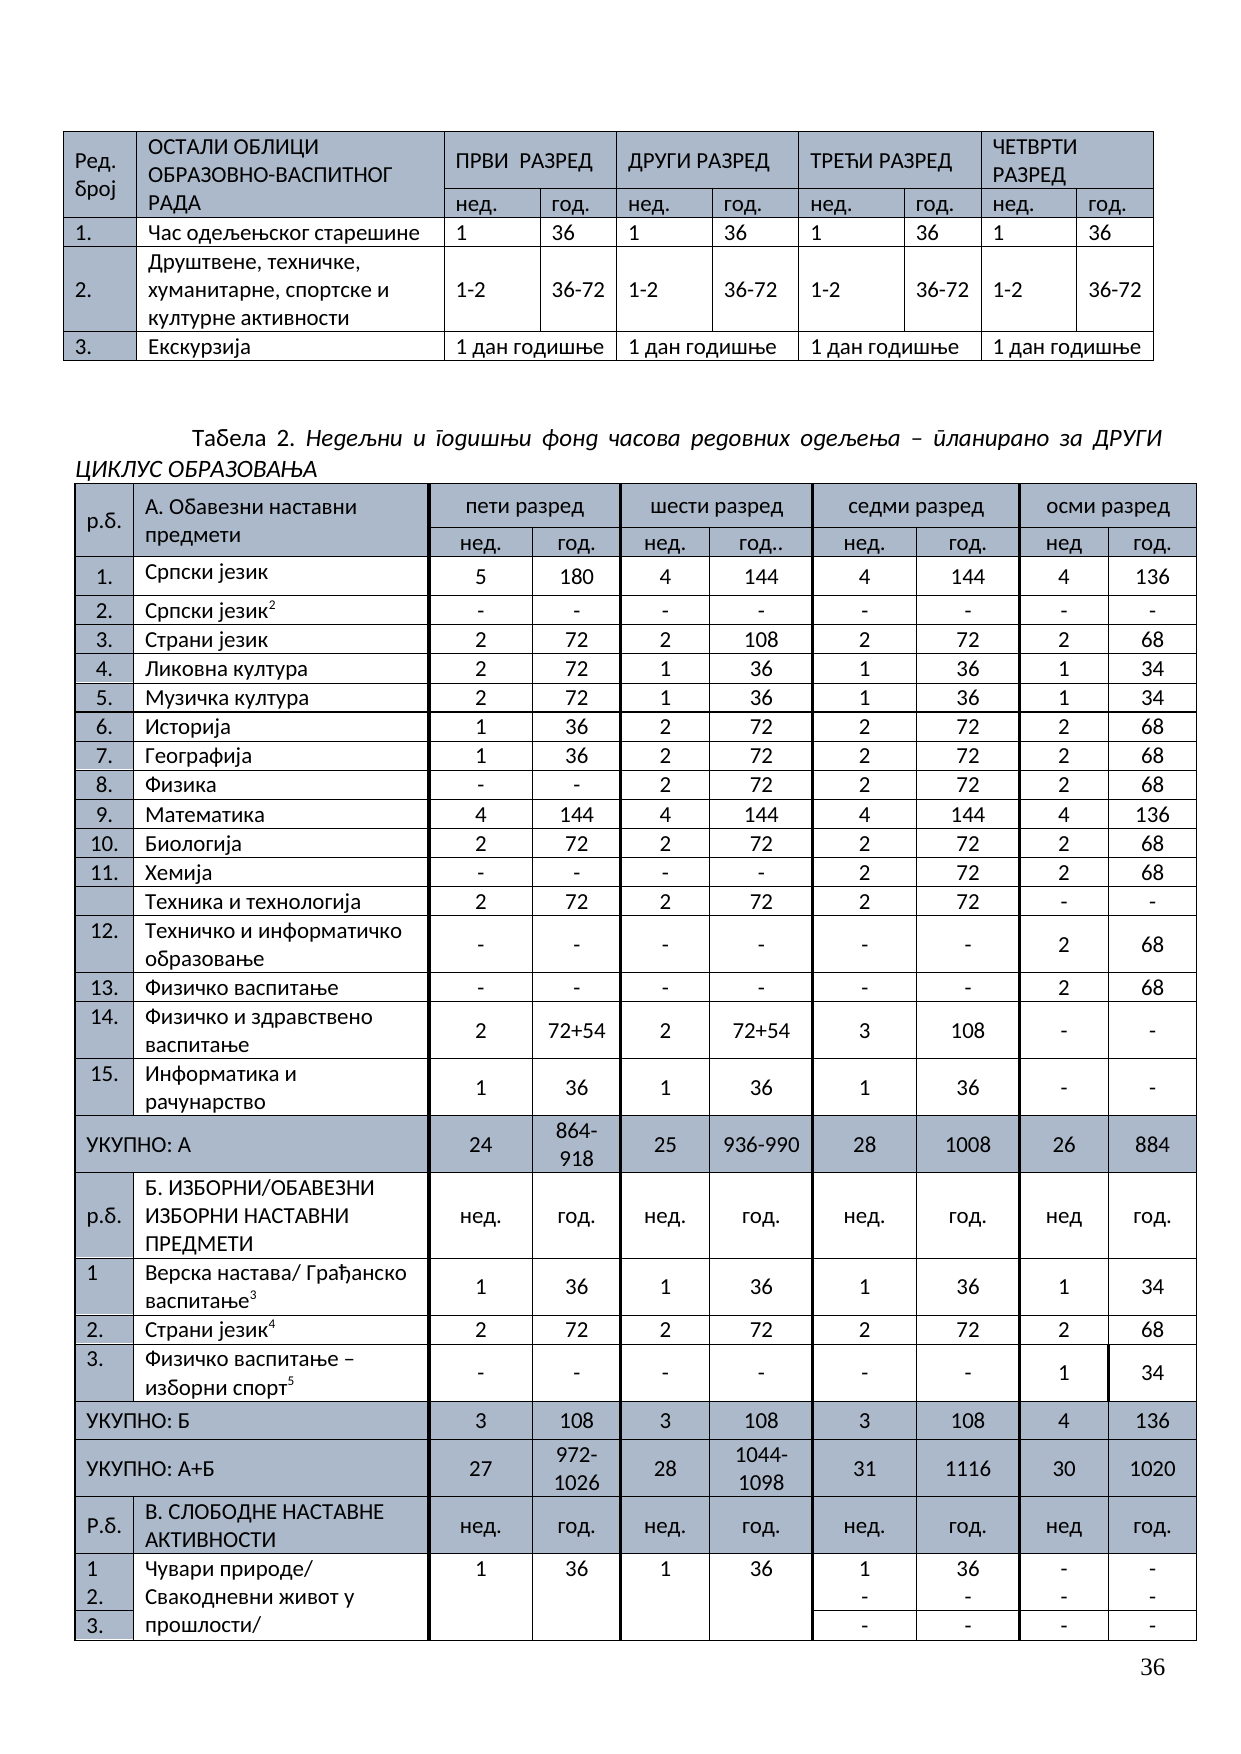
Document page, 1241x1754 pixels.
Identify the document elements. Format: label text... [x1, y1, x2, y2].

table_cell 3 [814, 1402, 916, 1439]
table_cell 5. [76, 684, 133, 711]
table_cell 72 [710, 771, 811, 799]
table_cell 72 [533, 1316, 619, 1343]
table_cell 36 [533, 742, 619, 769]
table_cell 9. [76, 800, 133, 828]
text Табела 2. Недељни и годишњи фонд часова редовних одељења – планирано за ДРУГИ ЦИКЛУС ОБРАЗОВАЊА [75, 422, 1165, 483]
table_cell 68 [1109, 973, 1196, 1001]
table_header А. Обавезни наставни предмети [134, 484, 427, 556]
table_cell - [533, 973, 619, 1001]
table_cell УКУПНО: Б [76, 1402, 427, 1439]
table_cell год. [533, 1173, 619, 1257]
table_cell год. [710, 1173, 811, 1257]
table_cell 3. [76, 1611, 133, 1639]
table_cell 108 [533, 1402, 619, 1439]
table_cell - [431, 771, 532, 799]
table_cell - [710, 973, 811, 1001]
table_cell - [431, 858, 532, 886]
table_cell 68 [1109, 1316, 1196, 1343]
table_cell 2 [431, 1316, 532, 1343]
table_cell - [814, 916, 916, 972]
table_cell - [710, 916, 811, 972]
table_cell 14. [76, 1002, 133, 1058]
table_cell 1 [431, 742, 532, 769]
table_cell - - [1021, 1554, 1108, 1610]
table_cell 1 [982, 218, 1076, 246]
table_cell нед. [445, 189, 540, 217]
table_cell 36 [710, 1554, 811, 1639]
table_cell 1-2 [617, 247, 712, 331]
table_cell 144 [710, 800, 811, 828]
table_cell 72 [917, 858, 1018, 886]
table_cell 28 [814, 1116, 916, 1172]
table_cell 1 [617, 218, 712, 246]
table_cell 28 [622, 1440, 709, 1496]
table_cell 2 [622, 713, 709, 741]
table_cell Биологија [134, 829, 427, 857]
table_cell 1. [76, 557, 133, 595]
table_cell 3. [76, 1345, 133, 1401]
table_cell 34 [1109, 684, 1196, 711]
table_header Ред. број [64, 132, 136, 217]
table_cell 4 [814, 557, 916, 595]
table_cell - [533, 596, 619, 624]
table_cell Математика [134, 800, 427, 828]
table_cell 31 [814, 1440, 916, 1496]
table_header шести разред [622, 484, 811, 527]
table_cell 2 [431, 654, 532, 682]
table_cell нед. [622, 528, 709, 556]
table_cell год. [533, 528, 619, 556]
table_header ЧЕТВРТИ РАЗРЕД [982, 132, 1153, 188]
table_cell - [1109, 1002, 1196, 1058]
table_cell - [533, 916, 619, 972]
table_cell 72 [533, 654, 619, 682]
table_cell 1 [814, 654, 916, 682]
table_cell Ликовна култура [134, 654, 427, 682]
table_cell 36 [710, 654, 811, 682]
table_cell Физичко васпитање – изборни спорт5 [134, 1345, 427, 1401]
table_cell - [1109, 1611, 1196, 1639]
table_cell 1 [622, 1059, 709, 1115]
table_cell 2 [431, 887, 532, 915]
table_cell - [533, 1345, 619, 1401]
table_cell 1 [814, 684, 916, 711]
table_cell Час одељењског старешине [137, 218, 444, 246]
table_header седми разред [814, 484, 1018, 527]
table_cell 36 [917, 654, 1018, 682]
table_cell В. СЛОБОДНЕ НАСТАВНЕ АКТИВНОСТИ [134, 1497, 427, 1553]
table_cell 30 [1021, 1440, 1108, 1496]
table_cell нед [1021, 528, 1108, 556]
table_cell 72 [710, 713, 811, 741]
table_cell 2 [1021, 771, 1108, 799]
table_cell 3 [431, 1402, 532, 1439]
table_cell 36 [710, 684, 811, 711]
table_cell 136 [1109, 557, 1196, 595]
table_cell 26 [1021, 1116, 1108, 1172]
table_cell - [431, 1345, 532, 1401]
table_cell 72 [917, 625, 1018, 653]
table_cell 68 [1109, 829, 1196, 857]
table_cell 36 [533, 713, 619, 741]
table_cell 1 [1021, 654, 1108, 682]
table_cell 1116 [917, 1440, 1018, 1496]
table_cell нед. [431, 1497, 532, 1553]
table_cell Физичко и здравствено васпитање [134, 1002, 427, 1058]
table_cell 72 [710, 742, 811, 769]
table_cell 2. [64, 247, 136, 331]
table_cell 1 дан годишње [445, 332, 616, 360]
table_cell 1 [1021, 684, 1108, 711]
table_cell 3 [814, 1002, 916, 1058]
table_cell 1 [431, 713, 532, 741]
table_cell 2 [622, 1002, 709, 1058]
table_cell год. [1077, 189, 1153, 217]
table_cell 72 [533, 887, 619, 915]
table_cell 864-918 [533, 1116, 619, 1172]
table_cell 2. [76, 1316, 133, 1343]
table_cell 2 [622, 625, 709, 653]
table_cell 1-2 [445, 247, 540, 331]
table_cell 180 [533, 557, 619, 595]
table_cell нед. [799, 189, 904, 217]
table_cell УКУПНО: А [76, 1116, 427, 1172]
table_cell год. [1109, 1497, 1196, 1553]
table_cell - [1021, 1611, 1108, 1639]
table_cell 72 [917, 1316, 1018, 1343]
table_header ДРУГИ РАЗРЕД [617, 132, 798, 188]
table_cell 11. [76, 858, 133, 886]
table_cell 2 [814, 1316, 916, 1343]
table_cell 34 [1110, 1345, 1196, 1401]
table_cell 72 [917, 829, 1018, 857]
table_cell 1 [814, 1259, 916, 1314]
table_cell 2 [1021, 858, 1108, 886]
table_header ТРЕЋИ РАЗРЕД [799, 132, 981, 188]
table_cell Верска настава/ Грађанско васпитање3 [134, 1259, 427, 1314]
table_cell 1 [1021, 1345, 1107, 1401]
table_cell 72 [917, 713, 1018, 741]
table_cell год. [533, 1497, 619, 1553]
table_cell 36 - [917, 1554, 1018, 1610]
table_cell - [710, 1345, 811, 1401]
table_cell 1-2 [799, 247, 904, 331]
table_cell нед [1021, 1173, 1108, 1257]
table_cell 12. [76, 916, 133, 972]
table_cell 36 [710, 1259, 811, 1314]
table_cell 4 [1021, 1402, 1108, 1439]
table_cell 1 [445, 218, 540, 246]
table_header ОСТАЛИ ОБЛИЦИ ОБРАЗОВНО-ВАСПИТНОГ РАДА [137, 132, 444, 217]
table_cell 2 [622, 887, 709, 915]
table_cell 36 [917, 684, 1018, 711]
table_cell - [533, 858, 619, 886]
table_cell 13. [76, 973, 133, 1001]
table_cell 2 [622, 742, 709, 769]
table_cell 108 [710, 625, 811, 653]
table_cell 72 [917, 771, 1018, 799]
table_cell Страни језик [134, 625, 427, 653]
table_cell Српски језик [134, 557, 427, 595]
table_cell 1 [431, 1059, 532, 1115]
table_cell 36-72 [713, 247, 798, 331]
table_cell год. [710, 1497, 811, 1553]
table_cell 2 [814, 713, 916, 741]
table_cell - [710, 858, 811, 886]
table_cell 4 [1021, 557, 1108, 595]
table_cell 72 [533, 829, 619, 857]
table_cell 36-72 [905, 247, 981, 331]
table_cell 108 [710, 1402, 811, 1439]
table_cell - [917, 916, 1018, 972]
table_cell 36 [541, 218, 616, 246]
table_header осми разред [1021, 484, 1196, 527]
table_cell - [917, 973, 1018, 1001]
table_cell Физичко васпитање [134, 973, 427, 1001]
table_cell - [710, 596, 811, 624]
table_cell 2 [814, 829, 916, 857]
table_cell год. [905, 189, 981, 217]
table_cell Екскурзија [137, 332, 444, 360]
table_cell 1 - [814, 1554, 916, 1610]
table_cell 10. [76, 829, 133, 857]
table_cell 68 [1109, 713, 1196, 741]
table_cell 1 [814, 1059, 916, 1115]
table_cell нед. [814, 528, 916, 556]
table_cell - [431, 916, 532, 972]
table_cell - [1109, 1059, 1196, 1115]
table_cell - [622, 1345, 709, 1401]
table_cell 1044-1098 [710, 1440, 811, 1496]
table_cell 72+54 [710, 1002, 811, 1058]
table_cell 36 [710, 1059, 811, 1115]
table_cell Техничко и информатичко образовање [134, 916, 427, 972]
table_cell нед. [982, 189, 1076, 217]
table_cell 36 [713, 218, 798, 246]
table_cell 72 [710, 1316, 811, 1343]
table_cell - [917, 1345, 1018, 1401]
table_cell 2 [1021, 973, 1108, 1001]
table_cell 27 [431, 1440, 532, 1496]
table_cell год. [917, 1497, 1018, 1553]
table_cell нед. [617, 189, 712, 217]
table_cell - [431, 596, 532, 624]
table_cell год. [917, 528, 1018, 556]
table_cell нед. [814, 1173, 916, 1257]
table_cell год. [1109, 1173, 1196, 1257]
table_cell 144 [710, 557, 811, 595]
table_cell 2 [1021, 625, 1108, 653]
table_cell 68 [1109, 916, 1196, 972]
table_cell - [431, 973, 532, 1001]
table_cell - [1109, 887, 1196, 915]
table_cell 6. [76, 713, 133, 741]
table_cell 2 [1021, 742, 1108, 769]
table_cell 1. [64, 218, 136, 246]
table_cell 36 [905, 218, 981, 246]
table_cell - [1021, 1002, 1108, 1058]
table_cell 15. [76, 1059, 133, 1115]
table_cell 2 [1021, 829, 1108, 857]
table_cell 36-72 [541, 247, 616, 331]
table_cell нед. [622, 1173, 709, 1257]
table_cell 2 [431, 829, 532, 857]
table_header ПРВИ РАЗРЕД [445, 132, 616, 188]
table_cell год. [917, 1173, 1018, 1257]
table_cell - [814, 973, 916, 1001]
table_cell 2. [76, 596, 133, 624]
table_cell 2 [814, 887, 916, 915]
table_cell год. [541, 189, 616, 217]
table_cell 136 [1109, 1402, 1196, 1439]
table_cell - [917, 596, 1018, 624]
table_cell 1 дан годишње [617, 332, 798, 360]
table_header пети разред [431, 484, 619, 527]
table_cell 2 [1021, 713, 1108, 741]
table_cell 25 [622, 1116, 709, 1172]
table_cell нед [1021, 1497, 1108, 1553]
table_cell - [814, 596, 916, 624]
table_cell 72 [917, 887, 1018, 915]
table_cell 4 [622, 557, 709, 595]
table_cell 1 [622, 684, 709, 711]
table_cell 3 [622, 1402, 709, 1439]
table_cell 72 [710, 829, 811, 857]
table_cell 936-990 [710, 1116, 811, 1172]
table_cell Друштвене, техничке, хуманитарне, спортске и културне активности [137, 247, 444, 331]
table_cell 1 дан годишње [982, 332, 1153, 360]
table_cell - [814, 1611, 916, 1639]
table_cell 36 [1077, 218, 1153, 246]
table_cell 72 [533, 625, 619, 653]
table_cell 72 [917, 742, 1018, 769]
table_cell Српски језик2 [134, 596, 427, 624]
table_cell - [622, 916, 709, 972]
table_cell Страни језик4 [134, 1316, 427, 1343]
table_cell 68 [1109, 742, 1196, 769]
table_cell 3. [64, 332, 136, 360]
table_cell 2 [622, 771, 709, 799]
table_cell 144 [917, 800, 1018, 828]
table_cell 36-72 [1077, 247, 1153, 331]
table_cell 4. [76, 654, 133, 682]
table_cell 2 [1021, 1316, 1108, 1343]
table_cell 1 [76, 1259, 133, 1314]
table_cell Информатика и рачунарство [134, 1059, 427, 1115]
table_cell - [814, 1345, 916, 1401]
table_cell нед. [814, 1497, 916, 1553]
table_cell 1 [1021, 1259, 1108, 1314]
table_cell 3. [76, 625, 133, 653]
table_cell 68 [1109, 858, 1196, 886]
table_cell 2 [431, 684, 532, 711]
table_cell год. [713, 189, 798, 217]
table_cell Техника и технологија [134, 887, 427, 915]
table_cell 1 2. [76, 1554, 133, 1610]
table_cell Географија [134, 742, 427, 769]
table_cell 1 [431, 1259, 532, 1314]
table_cell 2 [814, 742, 916, 769]
table_cell 2 [431, 1002, 532, 1058]
table_cell - [622, 596, 709, 624]
table_cell 1 [431, 1554, 532, 1639]
table_cell 2 [1021, 916, 1108, 972]
table_cell Хемија [134, 858, 427, 886]
table_cell нед. [622, 1497, 709, 1553]
table_cell - [622, 973, 709, 1001]
table_cell - [917, 1611, 1018, 1639]
table_cell 36 [533, 1059, 619, 1115]
table_cell - [1021, 1059, 1108, 1115]
table_cell 1-2 [982, 247, 1076, 331]
table_cell - [1109, 596, 1196, 624]
table_cell 4 [1021, 800, 1108, 828]
table_cell - [533, 771, 619, 799]
table_cell 972-1026 [533, 1440, 619, 1496]
table_cell 108 [917, 1402, 1018, 1439]
table_cell 4 [814, 800, 916, 828]
table_cell 72+54 [533, 1002, 619, 1058]
table_cell 2 [814, 858, 916, 886]
table_cell 2 [431, 625, 532, 653]
table_cell Музичка култура [134, 684, 427, 711]
table_cell 34 [1109, 654, 1196, 682]
table_cell Историја [134, 713, 427, 741]
table_cell 1 [622, 1259, 709, 1314]
table_cell 2 [622, 1316, 709, 1343]
table_cell 36 [533, 1554, 619, 1639]
table_cell 1 [799, 218, 904, 246]
table_cell - [622, 858, 709, 886]
table_cell 144 [917, 557, 1018, 595]
table_cell 24 [431, 1116, 532, 1172]
table_cell 72 [710, 887, 811, 915]
table_cell - [1021, 887, 1108, 915]
table_cell год.. [710, 528, 811, 556]
table_cell Физика [134, 771, 427, 799]
table_cell Б. ИЗБОРНИ/ОБАВЕЗНИ ИЗБОРНИ НАСТАВНИ ПРЕДМЕТИ [134, 1173, 427, 1257]
table_cell 36 [917, 1059, 1018, 1115]
table_cell 68 [1109, 771, 1196, 799]
table_cell 1020 [1109, 1440, 1196, 1496]
table_cell 34 [1109, 1259, 1196, 1314]
table_cell нед. [431, 528, 532, 556]
table_cell - [1021, 596, 1108, 624]
table_cell 1008 [917, 1116, 1018, 1172]
table_cell 136 [1109, 800, 1196, 828]
table_cell 5 [431, 557, 532, 595]
table_cell 2 [622, 829, 709, 857]
table_cell год. [1109, 528, 1196, 556]
table_cell Чувари природе/ Свакодневни живот у прошлости/ Цртање, сликање и вајање [134, 1554, 427, 1639]
table_cell 2 [814, 771, 916, 799]
table_cell 1 [622, 1554, 709, 1639]
table_cell 7. [76, 742, 133, 769]
table_cell Р.б. [76, 1497, 133, 1553]
table_cell 4 [431, 800, 532, 828]
table_cell 1 [622, 654, 709, 682]
table_cell 72 [533, 684, 619, 711]
table_cell 8. [76, 771, 133, 799]
table_cell 884 [1109, 1116, 1196, 1172]
table_cell 68 [1109, 625, 1196, 653]
table_header р.б. [76, 484, 133, 556]
table_cell р.б. [76, 1173, 133, 1257]
table_cell 108 [917, 1002, 1018, 1058]
table_cell 4 [622, 800, 709, 828]
table_cell 1 дан годишње [799, 332, 981, 360]
table_cell 36 [917, 1259, 1018, 1314]
table_cell УКУПНО: А+Б [76, 1440, 427, 1496]
table_cell нед. [431, 1173, 532, 1257]
table_cell - - [1109, 1554, 1196, 1610]
table_cell 36 [533, 1259, 619, 1314]
table_cell 2 [814, 625, 916, 653]
table_cell [76, 887, 133, 915]
table_cell 144 [533, 800, 619, 828]
